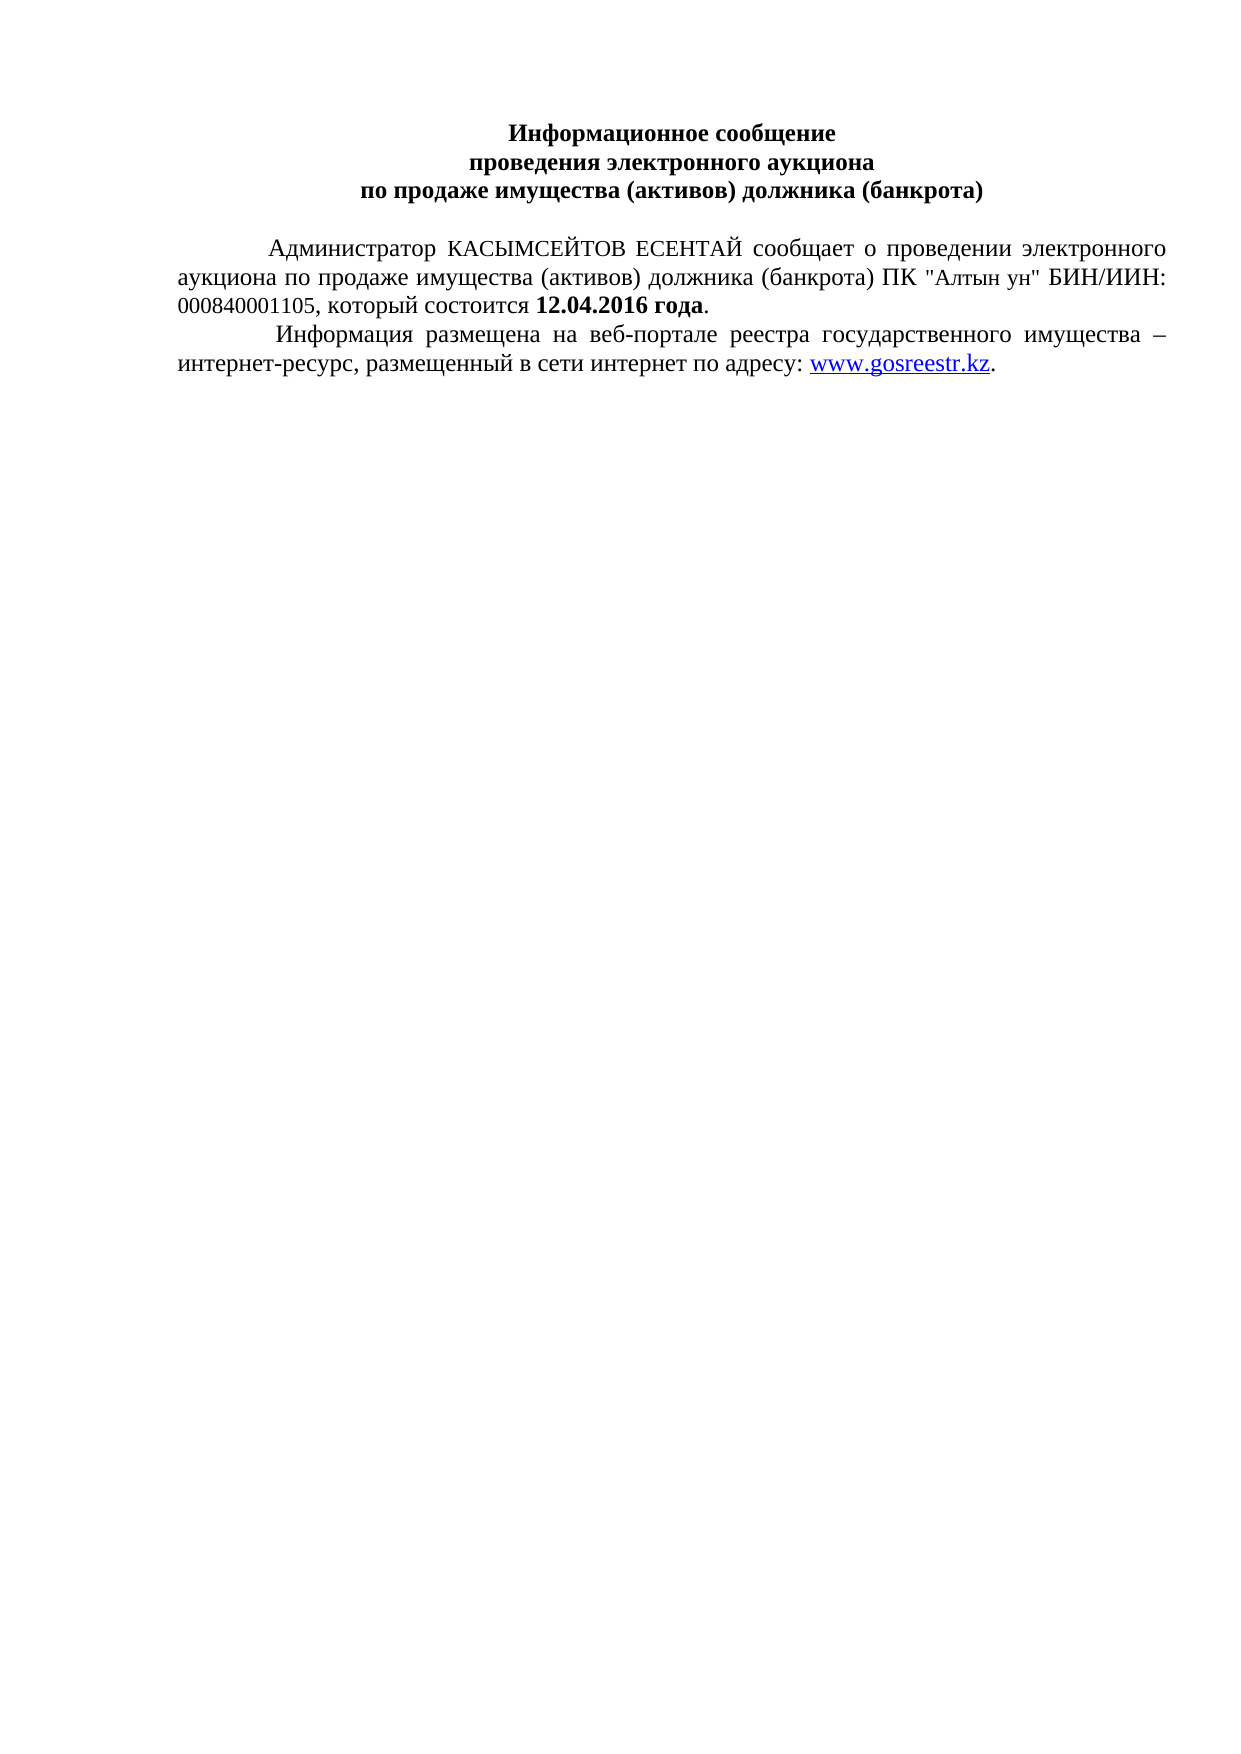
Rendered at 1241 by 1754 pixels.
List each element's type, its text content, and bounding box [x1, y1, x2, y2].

text Администратор КАСЫМСЕЙТОВ ЕСЕНТАЙ сообщает о проведении электронного аукциона по продаже имущества (активов) должника (банкрота) ПК "Алтын ун" БИН/ИИН: 000840001105, который состоится 12.04.2016 года. [177, 233, 1167, 319]
text проведения электронного аукциона [177, 147, 1167, 176]
text Информационное сообщение [177, 118, 1167, 147]
text по продаже имущества (активов) должника (банкрота) [177, 176, 1167, 204]
text Информация размещена на веб-портале реестра государственного имущества – интернет-ресурс, размещенный в сети интернет по адресу: www.gosreestr.kz. [177, 319, 1167, 377]
